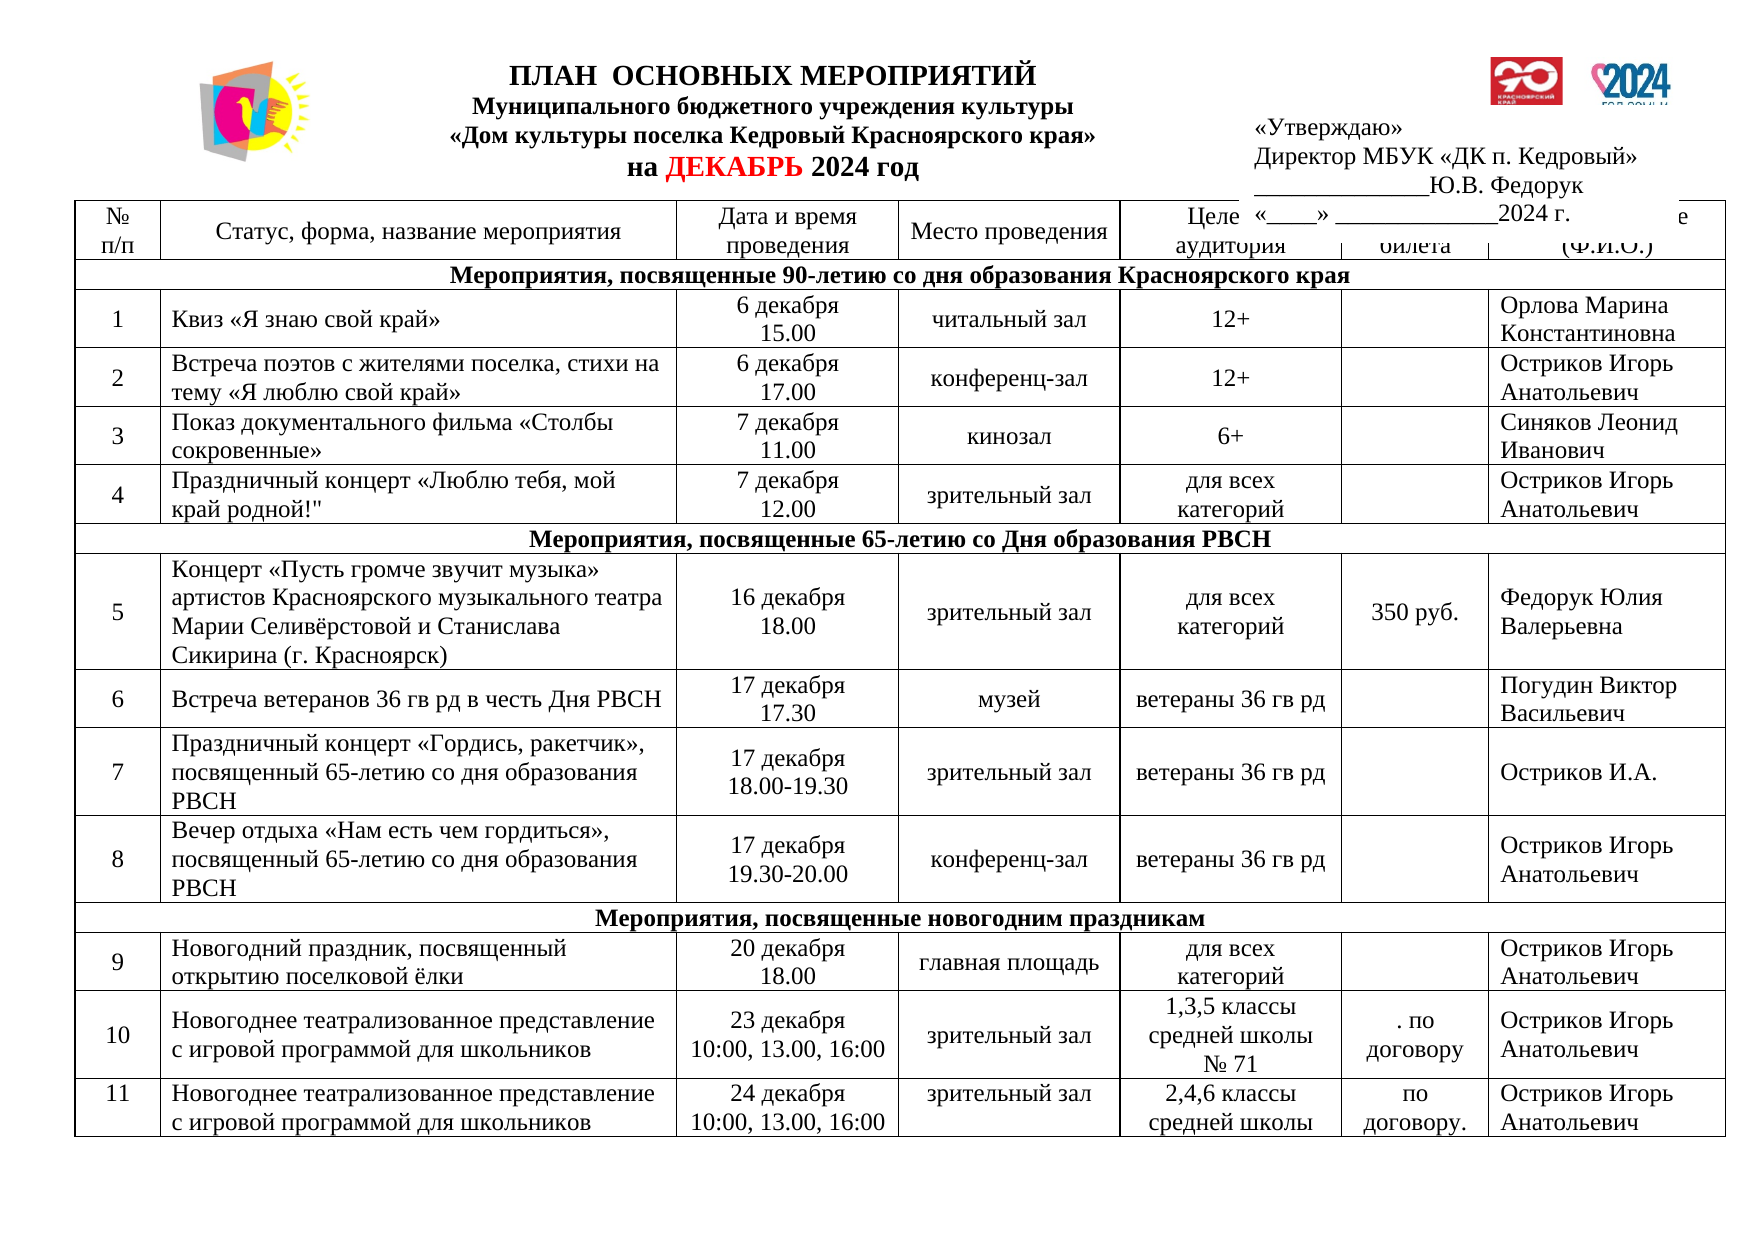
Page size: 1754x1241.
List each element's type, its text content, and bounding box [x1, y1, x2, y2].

table_cell [1342, 407, 1488, 464]
table_cell 17 декабря 17.30 [677, 670, 898, 727]
table_cell [1342, 670, 1488, 727]
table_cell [1121, 1079, 1341, 1136]
table_cell 17 декабря 18.00-19.30 [677, 728, 898, 814]
table_cell 17 декабря 19.30-20.00 [677, 816, 898, 902]
table_cell 12+ [1121, 348, 1341, 406]
table_cell зрительный зал [899, 554, 1119, 669]
table_header [105, 58, 280, 200]
table_cell ветераны 36 гв рд [1121, 816, 1341, 902]
table_cell Мероприятия, посвященные 65-летию со Дня образования РВСН [76, 524, 1725, 553]
table_cell 6+ [1121, 407, 1341, 464]
table_cell 11 [76, 1079, 160, 1136]
table_cell 16 декабря 18.00 [677, 554, 898, 669]
table_cell 23 декабря 10:00, 13.00, 16:00 [677, 991, 898, 1077]
table_cell Орлова Марина Константиновна [1489, 290, 1725, 347]
table_cell конференц-зал [899, 816, 1119, 902]
table_header Ответственные (Ф.И.О.) [1489, 201, 1725, 259]
table_cell ветераны 36 гв рд [1121, 670, 1341, 727]
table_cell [1489, 1079, 1725, 1136]
table_cell 7 декабря 11.00 [677, 407, 898, 464]
table_cell Остриков Игорь Анатольевич [1489, 465, 1725, 523]
table_cell Праздничный концерт «Гордись, ракетчик», посвященный 65-летию со дня образования РВСН [161, 728, 676, 814]
table_cell 10 [76, 991, 160, 1077]
table_cell Концерт «Пусть громче звучит музыка» артистов Красноярского музыкального театра Марии Селивёрстовой и Станислава Сикирина (г. Красноярск) [161, 554, 676, 669]
table_cell кинозал [899, 407, 1119, 464]
table_cell по договору. [1342, 1079, 1488, 1136]
table_cell Показ документального фильма «Столбы сокровенные» [161, 407, 676, 464]
table_cell [1342, 816, 1488, 902]
table_cell 9 [76, 933, 160, 990]
table_header Статус, форма, название мероприятия [161, 201, 676, 259]
table_cell для всех категорий [1121, 465, 1341, 523]
table_cell [1342, 348, 1488, 406]
table_cell музей [899, 670, 1119, 727]
table_cell Квиз «Я знаю свой край» [161, 290, 676, 347]
table_cell [1342, 290, 1488, 347]
table_cell Погудин Виктор Васильевич [1489, 670, 1725, 727]
table_header № п/п [76, 201, 160, 259]
table_cell ветераны 36 гв рд [1121, 728, 1341, 814]
table_cell Синяков Леонид Иванович [1489, 407, 1725, 464]
table_cell Остриков Игорь Анатольевич [1489, 348, 1725, 406]
table_cell 1,3,5 классы средней школы № 71 [1121, 991, 1341, 1077]
table_header Дата и время проведения [677, 201, 898, 259]
table_cell 350 руб. [1342, 554, 1488, 669]
table_cell 6 декабря 17.00 [677, 348, 898, 406]
table_cell 2 [76, 348, 160, 406]
table_cell 20 декабря 18.00 [677, 933, 898, 990]
table_cell 7 декабря 12.00 [677, 465, 898, 523]
table_cell читальный зал [899, 290, 1119, 347]
table_cell 8 [76, 816, 160, 902]
table_cell 1 [76, 290, 160, 347]
table_cell зрительный зал [899, 1079, 1119, 1136]
table_cell конференц-зал [899, 348, 1119, 406]
table_cell главная площадь [899, 933, 1119, 990]
table_cell Остриков Игорь Анатольевич [1489, 816, 1725, 902]
table_cell Остриков Игорь Анатольевич [1489, 991, 1725, 1077]
table_cell 6 декабря 15.00 [677, 290, 898, 347]
table_cell 6 [76, 670, 160, 727]
table_header Цена билета [1342, 243, 1488, 259]
table_cell 12+ [1121, 290, 1341, 347]
table_cell Остриков Игорь Анатольевич [1489, 933, 1725, 990]
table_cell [677, 1079, 898, 1136]
table_cell Новогоднее театрализованное представление с игровой программой для школьников [161, 991, 676, 1077]
table_cell для всех категорий [1121, 933, 1341, 990]
table_cell для всех категорий [1121, 554, 1341, 669]
table_cell Встреча ветеранов 36 гв рд в честь Дня РВСН [161, 670, 676, 727]
table_cell Мероприятия, посвященные новогодним праздникам [76, 903, 1725, 932]
table_cell 4 [76, 465, 160, 523]
table_cell 5 [76, 554, 160, 669]
table_cell Встреча поэтов с жителями поселка, стихи на тему «Я люблю свой край» [161, 348, 676, 406]
table_cell Праздничный концерт «Люблю тебя, мой край родной!" [161, 465, 676, 523]
table_cell Мероприятия, посвященные 90-летию со дня образования Красноярского края [76, 260, 1725, 289]
table_cell [1342, 933, 1488, 990]
table_cell [1342, 728, 1488, 814]
table_cell [1342, 465, 1488, 523]
table_header ПЛАН ОСНОВНЫХ МЕРОПРИЯТИЙ Муниципального бюджетного учреждения культуры «Дом культуры поселка Кедровый Красноярского края» на ДЕКАБРЬ 2024 год [280, 58, 1265, 200]
table_cell Остриков И.А. [1489, 728, 1725, 814]
table_cell зрительный зал [899, 991, 1119, 1077]
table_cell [161, 1079, 676, 1136]
table_cell 3 [76, 407, 160, 464]
table_header Место проведения [899, 201, 1119, 259]
table_cell зрительный зал [899, 728, 1119, 814]
table_cell . по договору [1342, 991, 1488, 1077]
table_cell 7 [76, 728, 160, 814]
table_cell зрительный зал [899, 465, 1119, 523]
table_cell Вечер отдыха «Нам есть чем гордиться», посвященный 65-летию со дня образования РВСН [161, 816, 676, 902]
table_cell Новогодний праздник, посвященный открытию поселковой ёлки [161, 933, 676, 990]
table_header Целевая аудитория [1121, 201, 1341, 259]
table_header [1265, 58, 1687, 200]
table_cell Федорук Юлия Валерьевна [1489, 554, 1725, 669]
